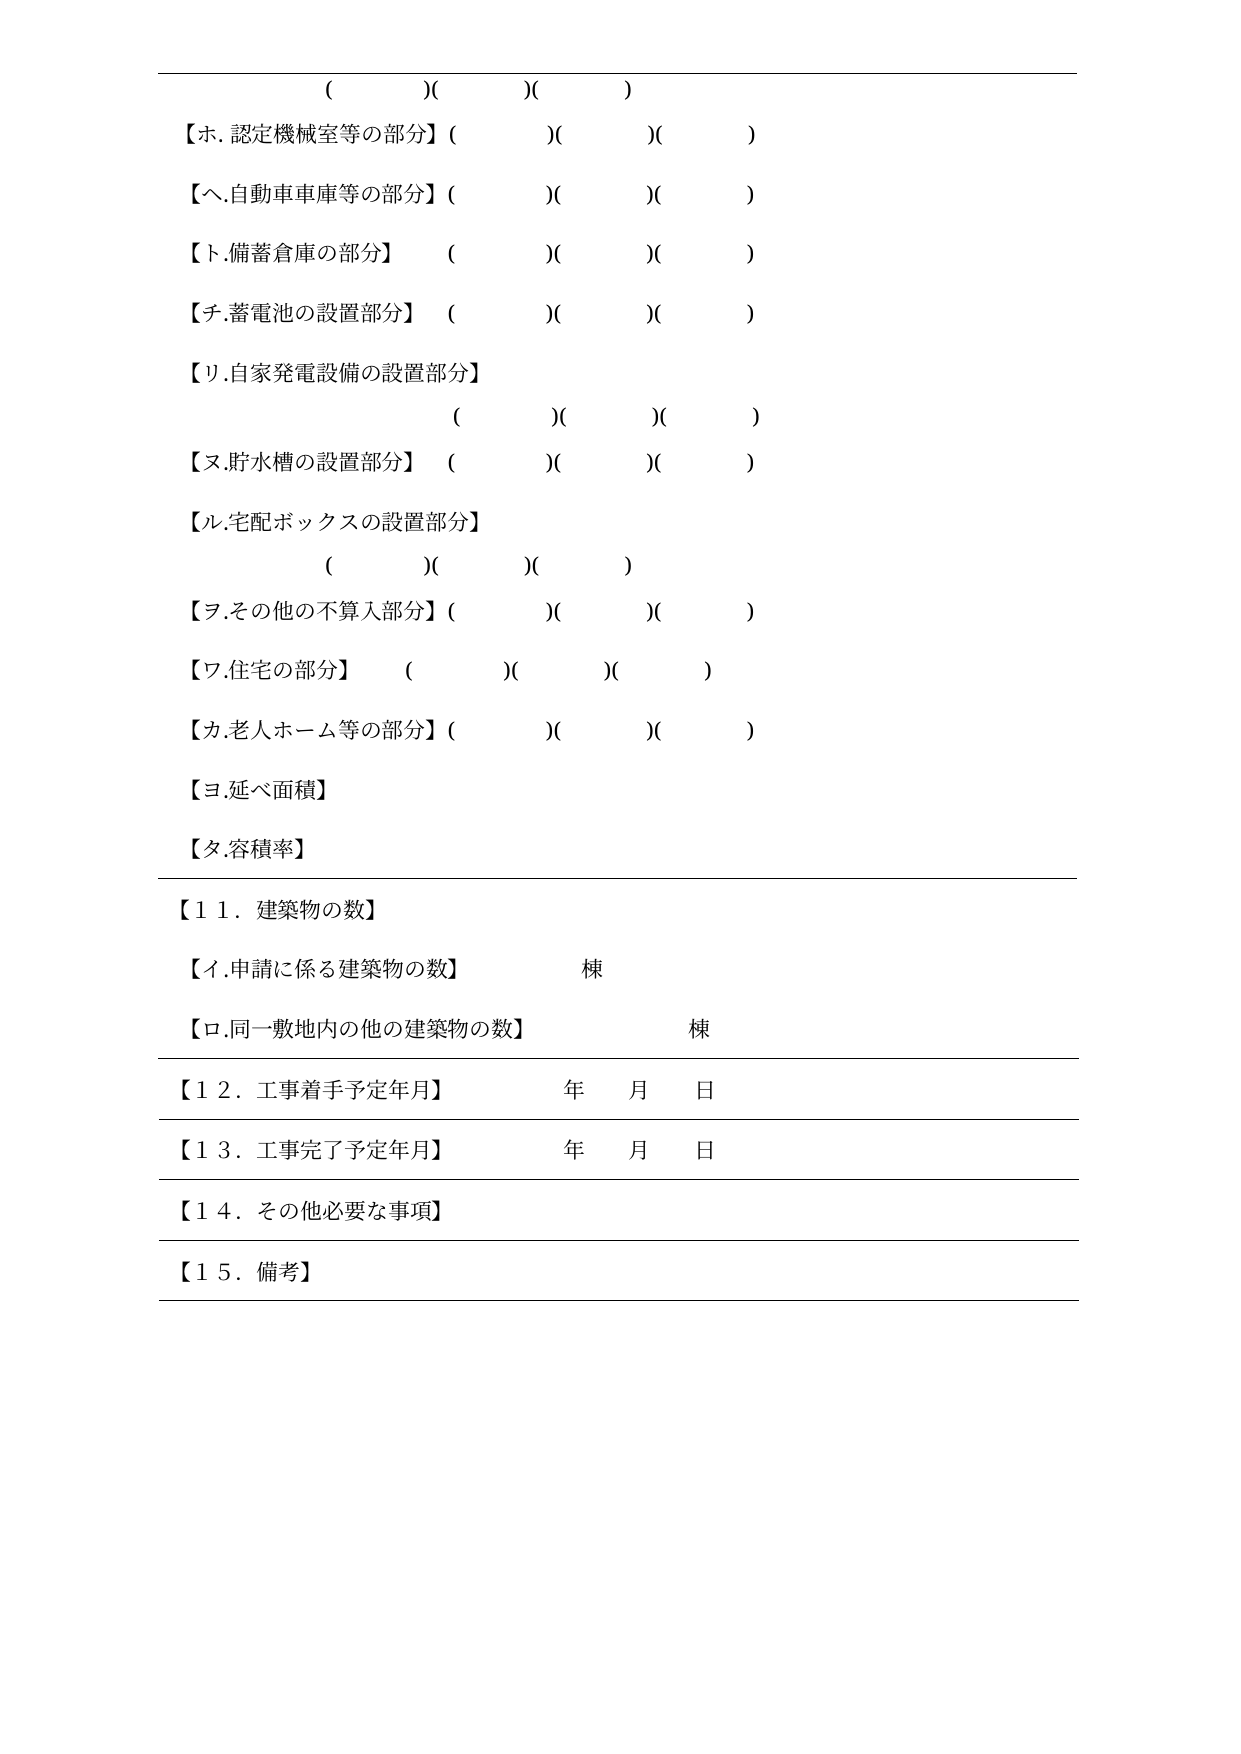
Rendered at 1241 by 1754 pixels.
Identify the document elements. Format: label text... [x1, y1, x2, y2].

table_cell 【１１．建築物の数】 【イ.申請に係る建築物の数】 棟 【ロ.同一敷地内の他の建築物の数】 棟 [158, 879, 1077, 1058]
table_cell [158, 74, 1077, 878]
table_cell 【１５．備考】 [159, 1241, 1079, 1300]
table_cell 【１２．工事着手予定年月】 年 月 日 [159, 1059, 1079, 1118]
table_cell 【１３．工事完了予定年月】 年 月 日 [159, 1120, 1079, 1179]
table_cell 【１４．その他必要な事項】 [159, 1180, 1079, 1240]
